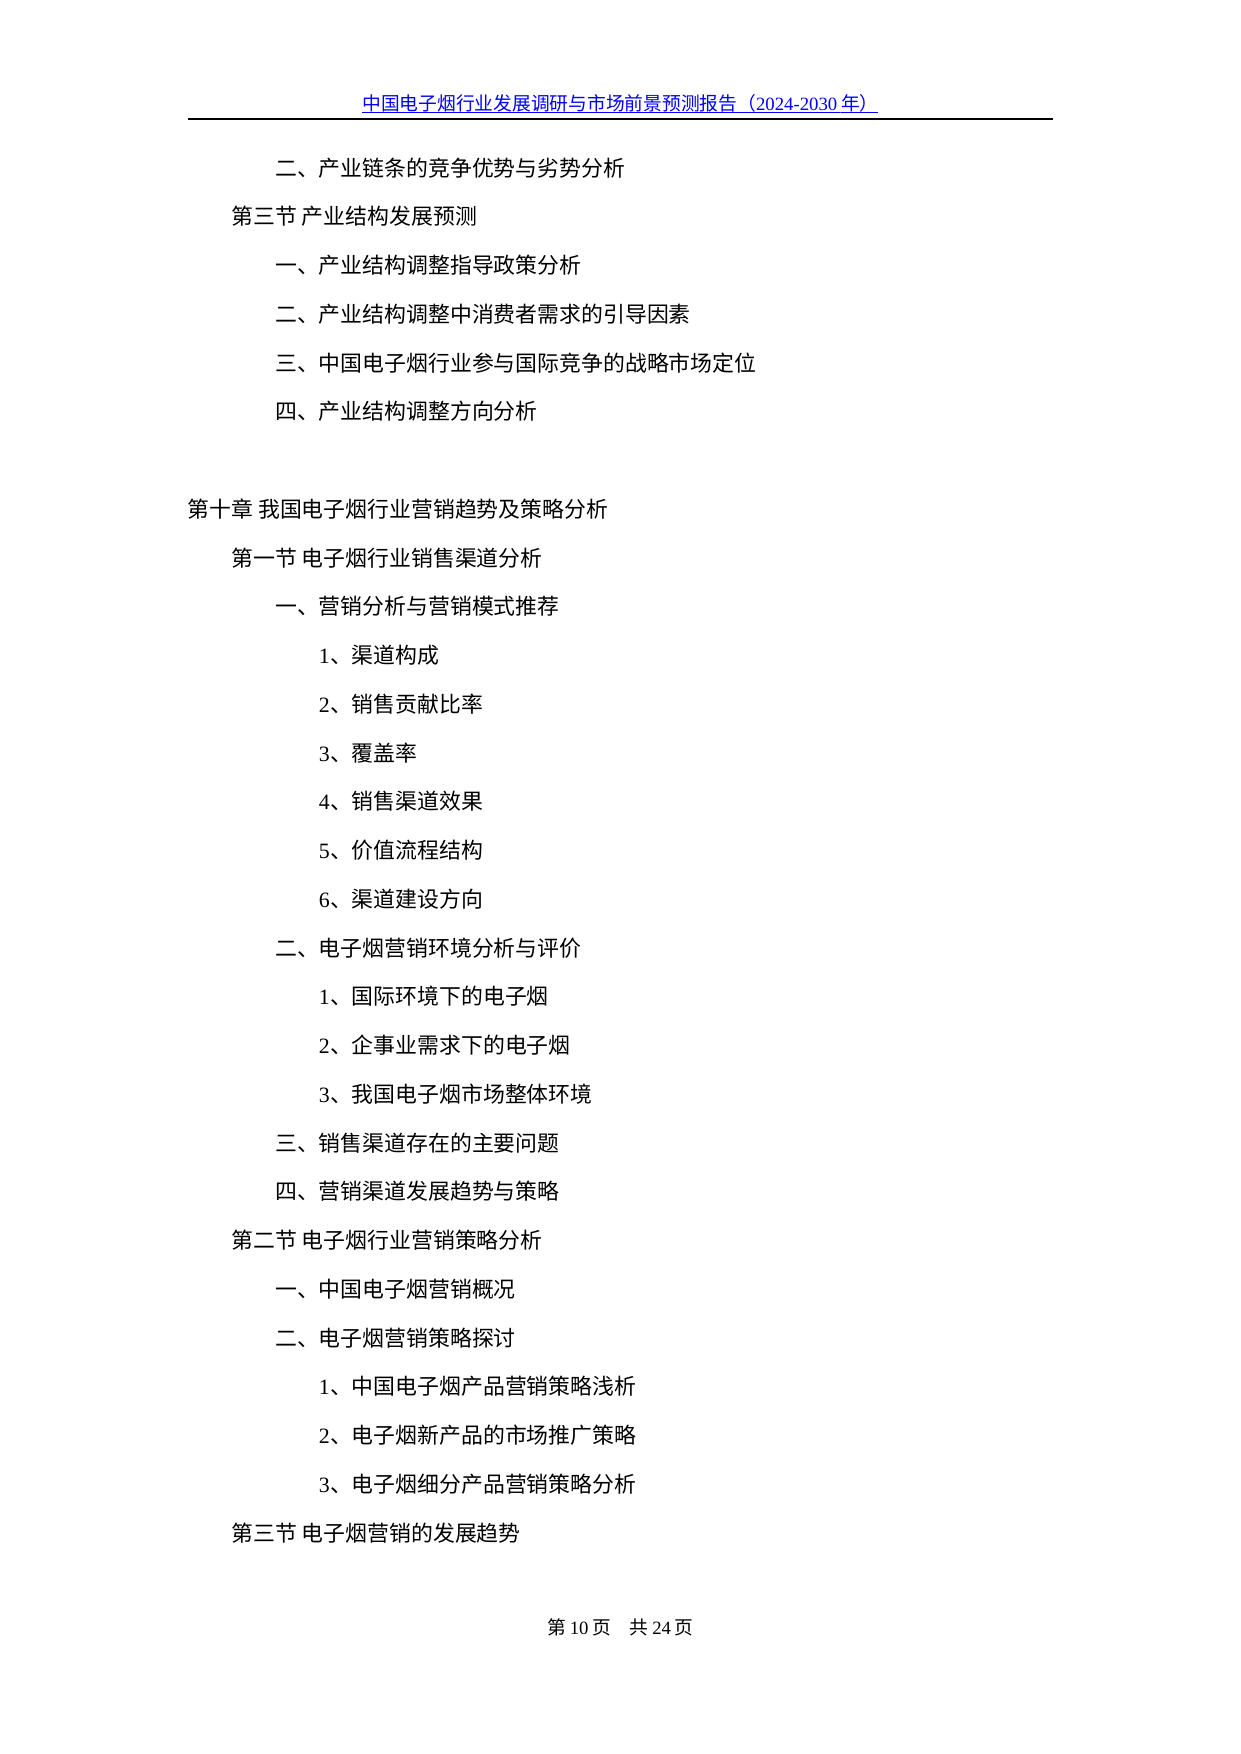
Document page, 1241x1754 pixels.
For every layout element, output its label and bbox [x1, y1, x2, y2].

text [187, 150, 1053, 1548]
